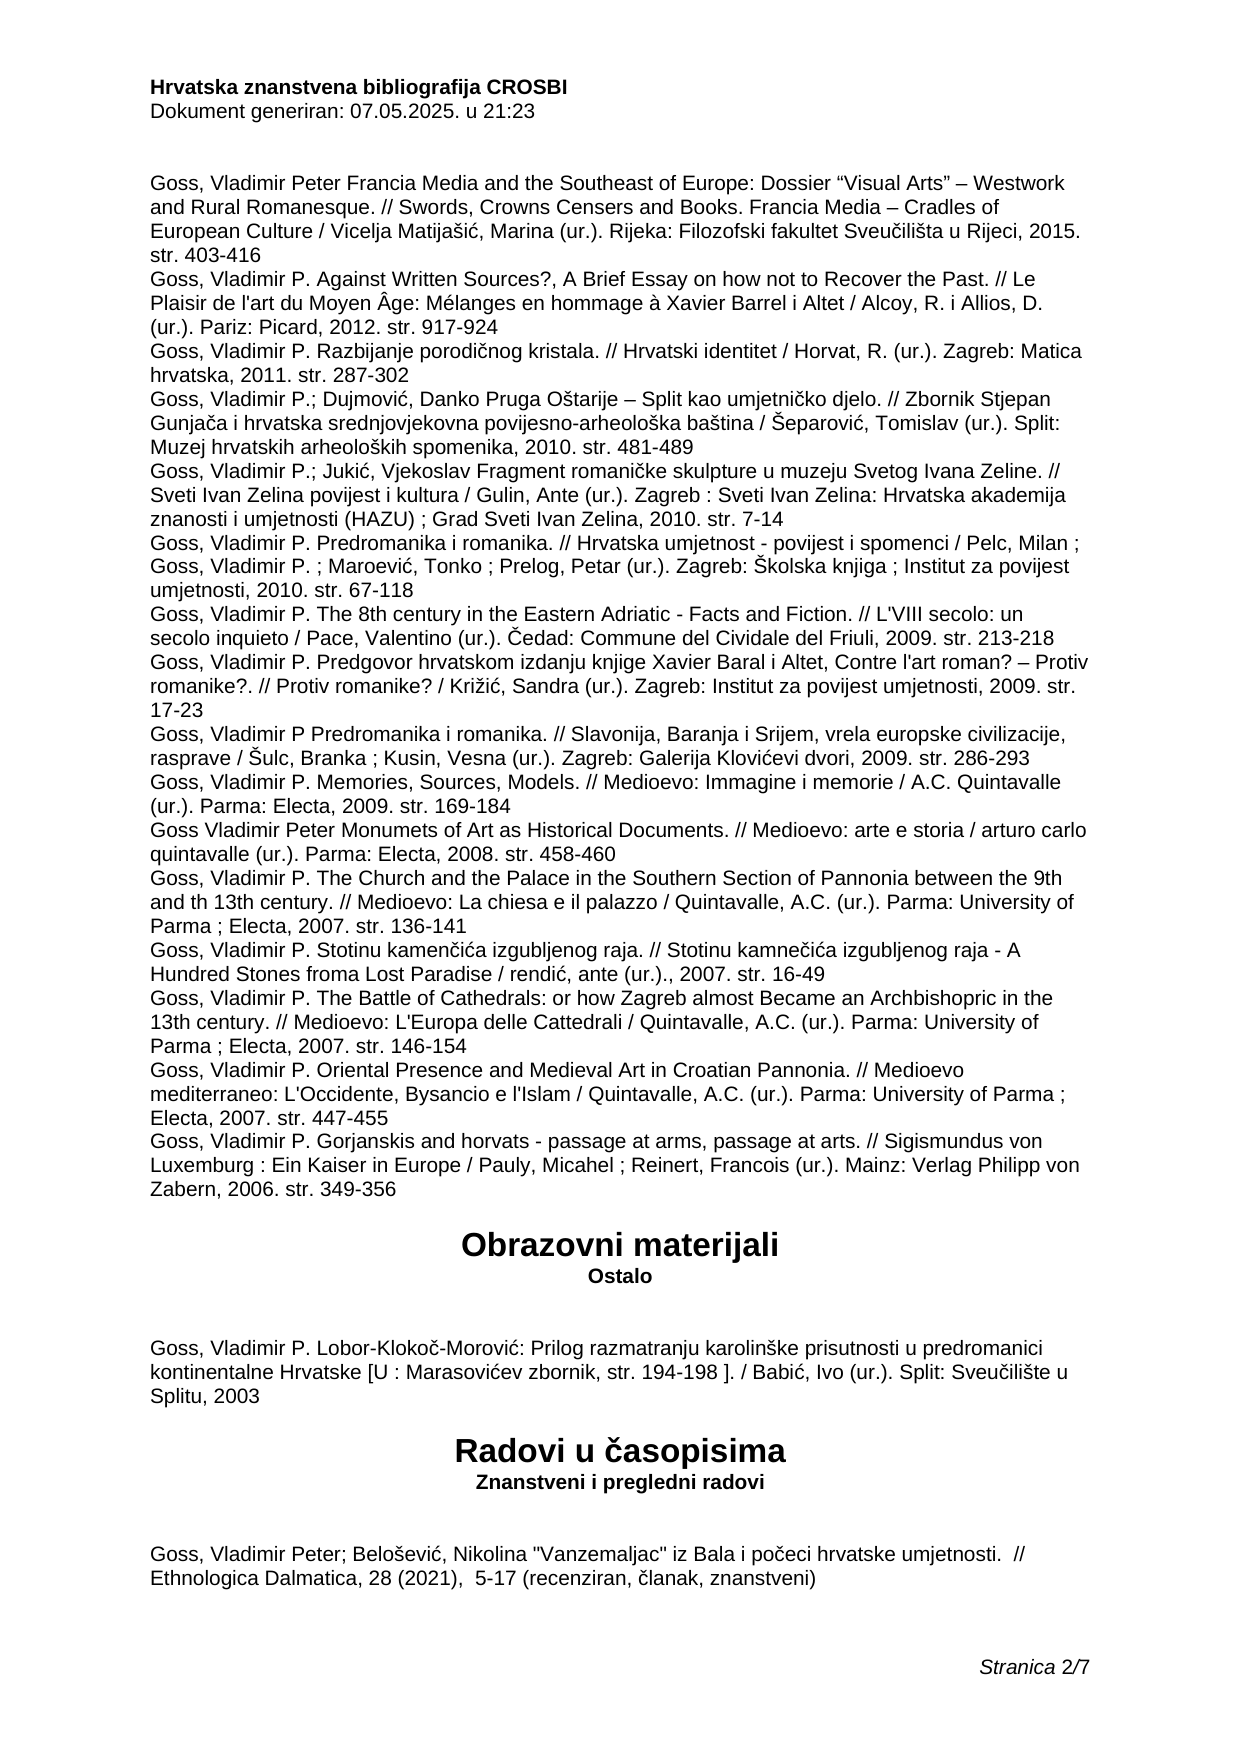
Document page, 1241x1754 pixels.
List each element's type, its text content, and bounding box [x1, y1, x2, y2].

text Goss, Vladimir P. [150, 650, 1090, 722]
text Goss, Vladimir P. [150, 986, 1090, 1057]
text Goss, Vladimir P. [150, 602, 1090, 650]
subtitle Znanstveni i pregledni radovi [150, 1470, 1090, 1494]
text Goss, Vladimir P. [150, 938, 1090, 986]
text Goss, Vladimir P.; Jukić, Vjekoslav [150, 458, 1090, 530]
text Goss, Vladimir P. [150, 530, 1090, 602]
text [150, 171, 1090, 267]
text Goss, Vladimir P.; Dujmović, Danko [150, 387, 1090, 458]
text Goss, Vladimir P. [150, 866, 1090, 938]
text Goss, Vladimir P [150, 722, 1090, 770]
text Goss, Vladimir P. [150, 1336, 1090, 1407]
subtitle Obrazovni materijali [150, 1225, 1090, 1264]
subtitle Ostalo [150, 1264, 1090, 1288]
text Goss, Vladimir P. [150, 267, 1090, 339]
subtitle Radovi u časopisima [150, 1431, 1090, 1470]
text Goss, Vladimir Peter; Belošević, Nikolina [150, 1542, 1090, 1589]
text Goss, Vladimir P. [150, 339, 1090, 387]
text Goss, Vladimir P. [150, 770, 1090, 818]
text Goss Vladimir Peter [150, 818, 1090, 866]
text Goss, Vladimir P. [150, 1129, 1090, 1201]
text Goss, Vladimir P. [150, 1057, 1090, 1129]
